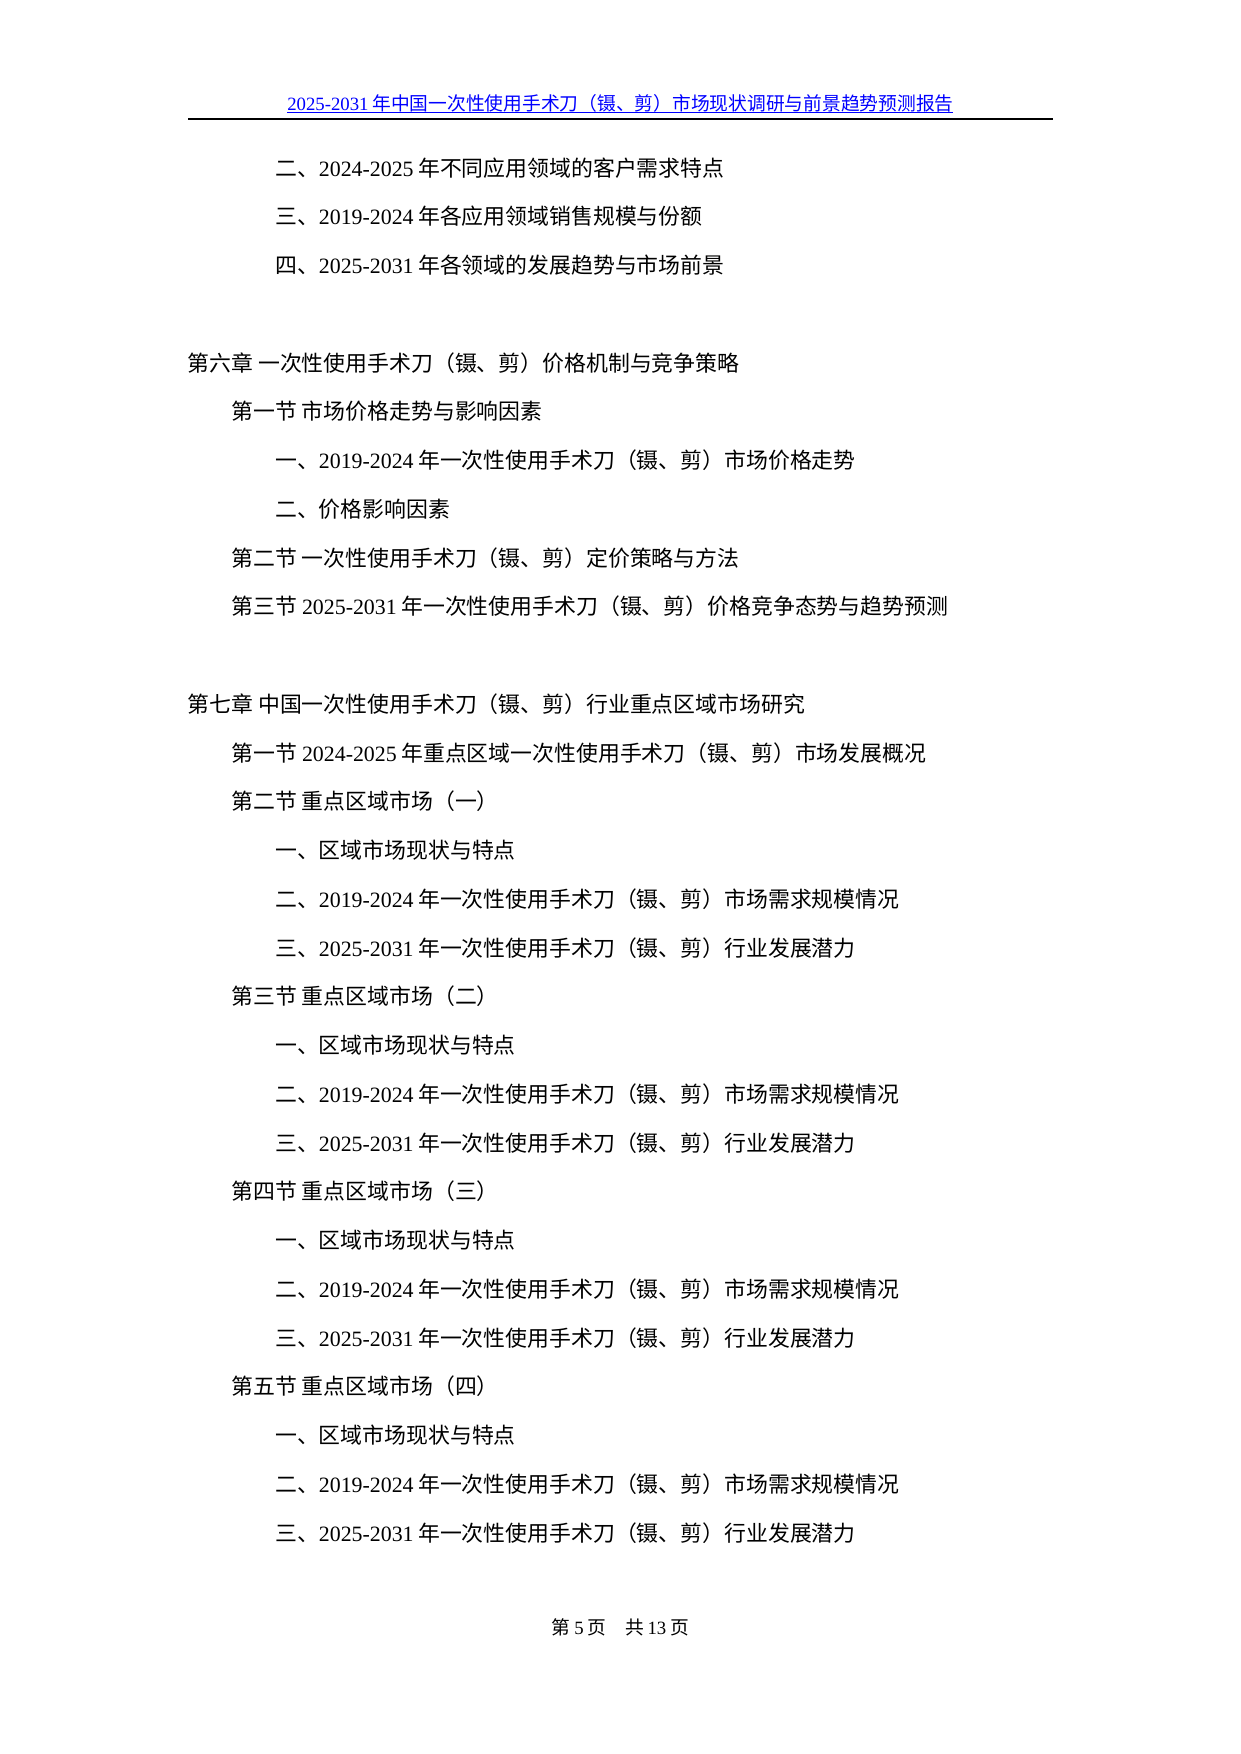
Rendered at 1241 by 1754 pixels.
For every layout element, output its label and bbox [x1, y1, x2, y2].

text [187, 150, 1053, 1548]
